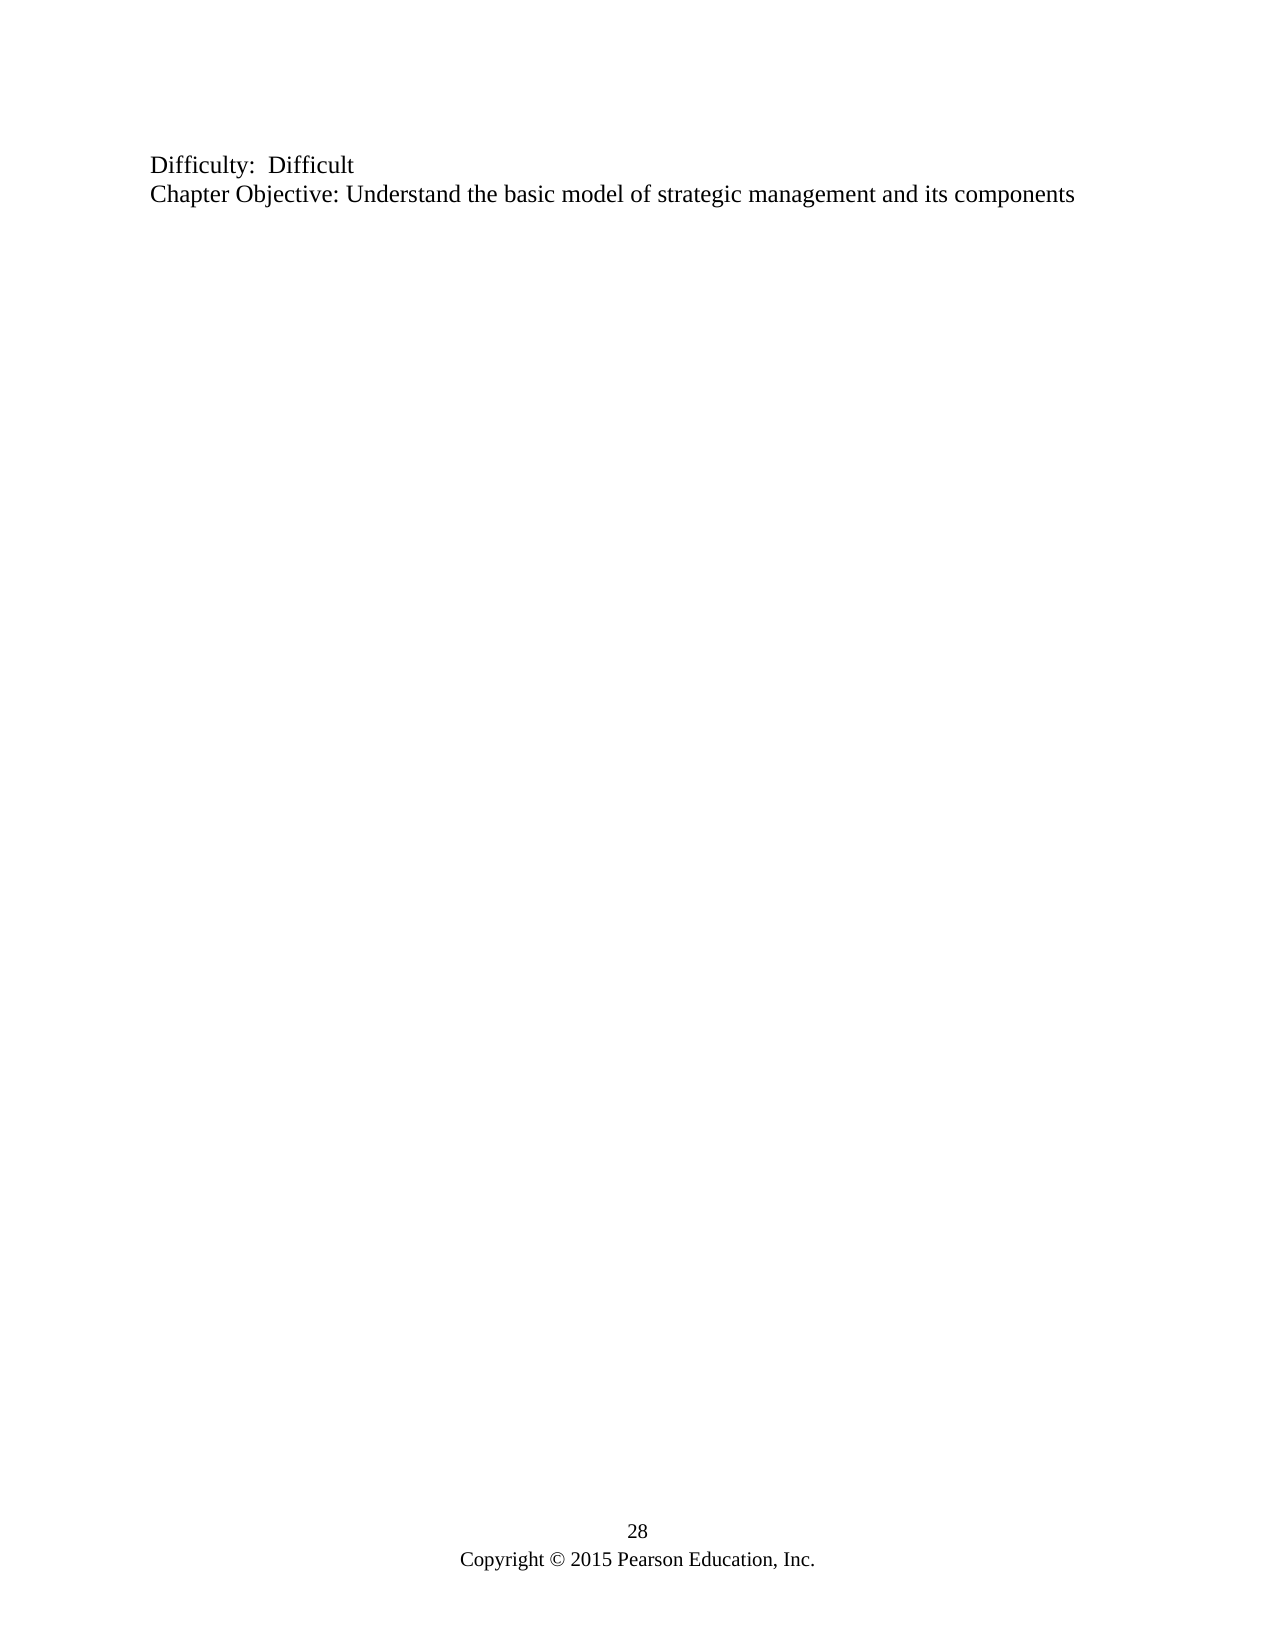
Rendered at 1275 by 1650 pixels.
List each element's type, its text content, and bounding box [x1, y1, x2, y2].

text Difficulty: Difficult [150, 150, 1125, 179]
text Chapter Objective: Understand the basic model of strategic management and its components108) What is a triggering event? List some possible examples. [150, 179, 1125, 207]
